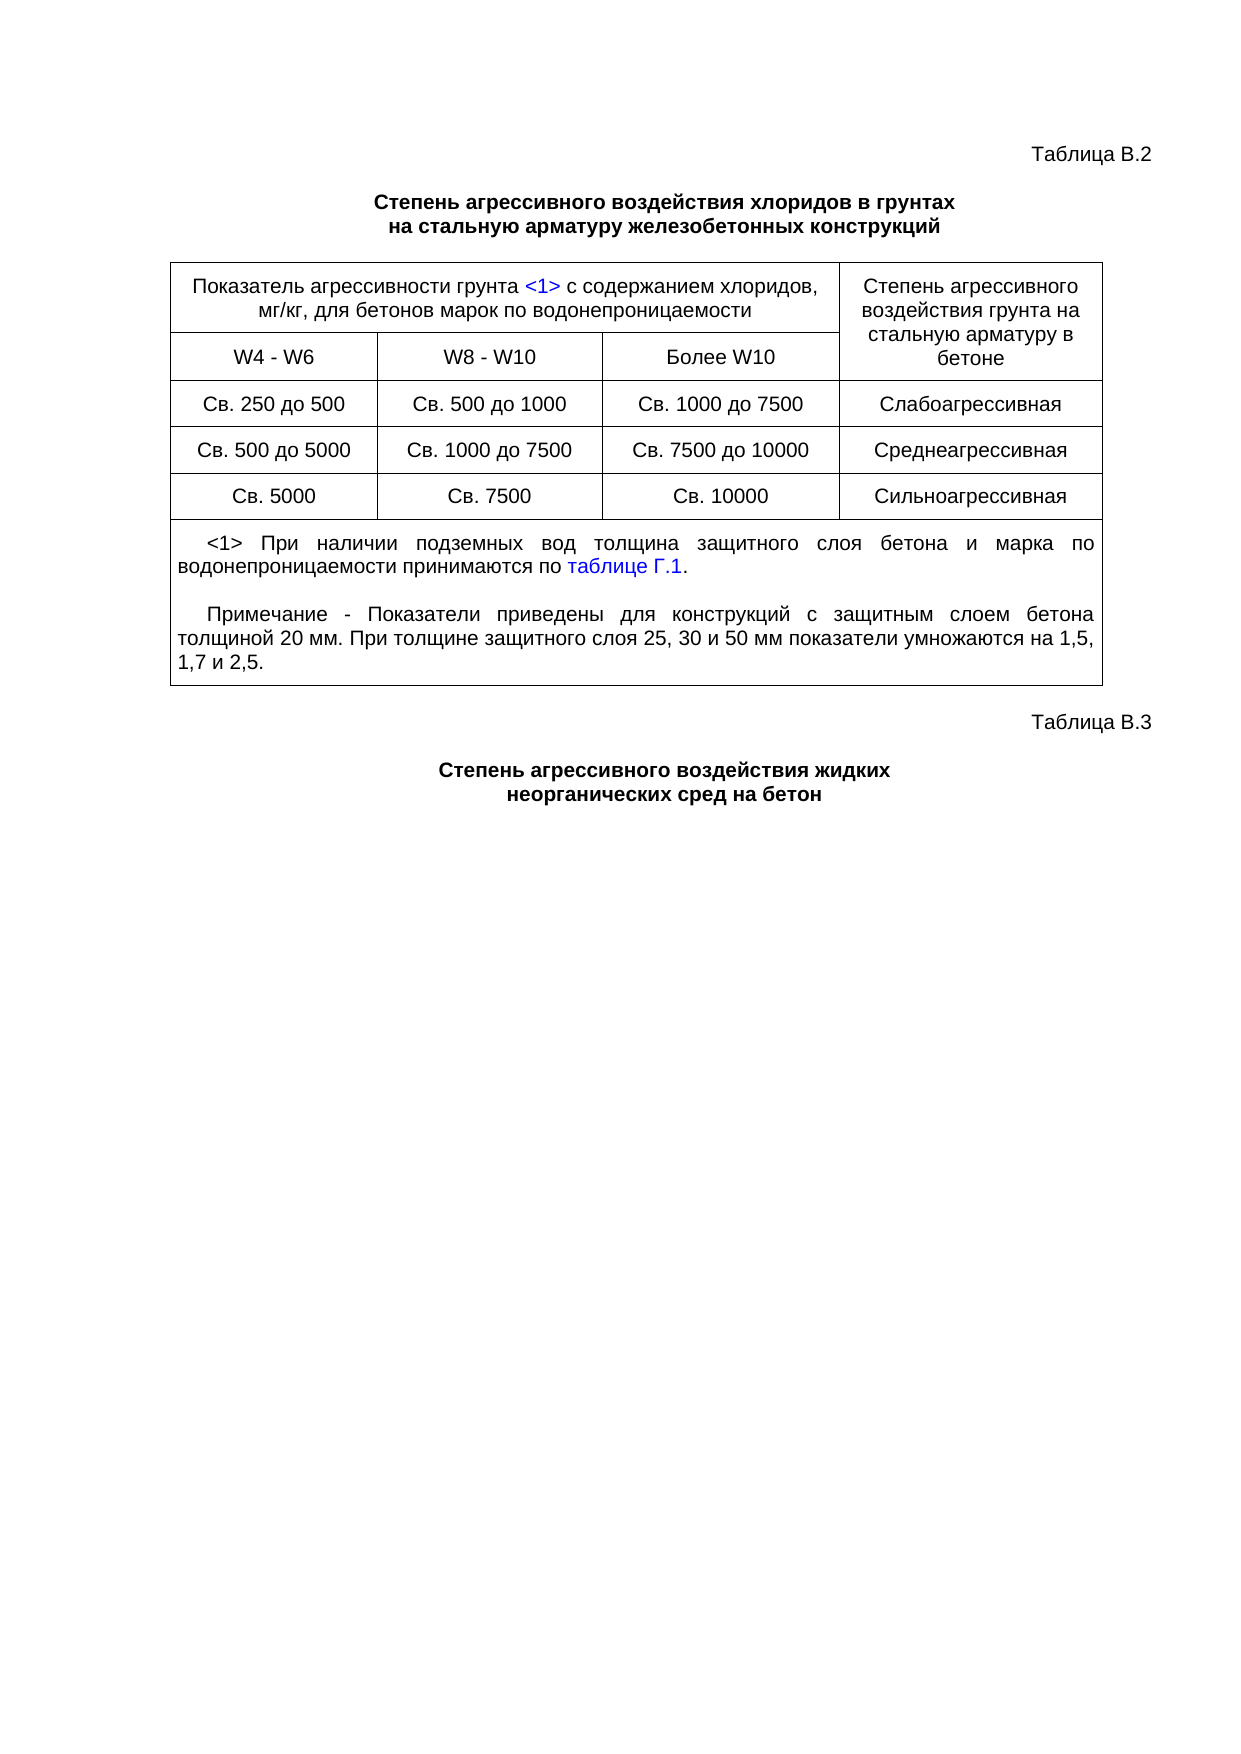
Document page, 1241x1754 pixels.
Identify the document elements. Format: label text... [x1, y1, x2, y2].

table_cell Среднеагрессивная [840, 427, 1102, 472]
table_cell Более W10 [603, 333, 839, 380]
table_header Показатель агрессивности грунта <1> с содержанием хлоридов, мг/кг, для бетонов марок по водонепроницаемости [171, 263, 839, 332]
table_cell Св. 5000 [171, 474, 377, 519]
table_cell Св. 7500 до 10000 [603, 427, 839, 472]
text неорганических сред на бетон [177, 782, 1152, 806]
table_cell Св. 500 до 1000 [378, 381, 602, 426]
text Таблица В.3 [177, 710, 1152, 734]
table_cell Св. 250 до 500 [171, 381, 377, 426]
table_cell Св. 1000 до 7500 [378, 427, 602, 472]
text на стальную арматуру железобетонных конструкций [177, 214, 1152, 238]
table_cell Св. 7500 [378, 474, 602, 519]
text Степень агрессивного воздействия жидких [177, 758, 1152, 782]
table_cell W4 - W6 [171, 333, 377, 380]
table_header Степень агрессивного воздействия грунта на стальную арматуру в бетоне [840, 263, 1102, 380]
table_cell Сильноагрессивная [840, 474, 1102, 519]
table_cell Св. 1000 до 7500 [603, 381, 839, 426]
table_cell Слабоагрессивная [840, 381, 1102, 426]
table_cell <1> При наличии подземных вод толщина защитного слоя бетона и марка по водонепроницаемости принимаются по таблице Г.1. Примечание - Показатели приведены для конструкций с защитным слоем бетона толщиной 20 мм. При толщине защитного слоя 25, 30 и 50 мм показатели умножаются на 1,5, 1,7 и 2,5. [171, 520, 1102, 685]
table_cell Св. 500 до 5000 [171, 427, 377, 472]
table_cell W8 - W10 [378, 333, 602, 380]
text Степень агрессивного воздействия хлоридов в грунтах [177, 190, 1152, 214]
text Таблица В.2 [177, 142, 1152, 166]
table_cell Св. 10000 [603, 474, 839, 519]
